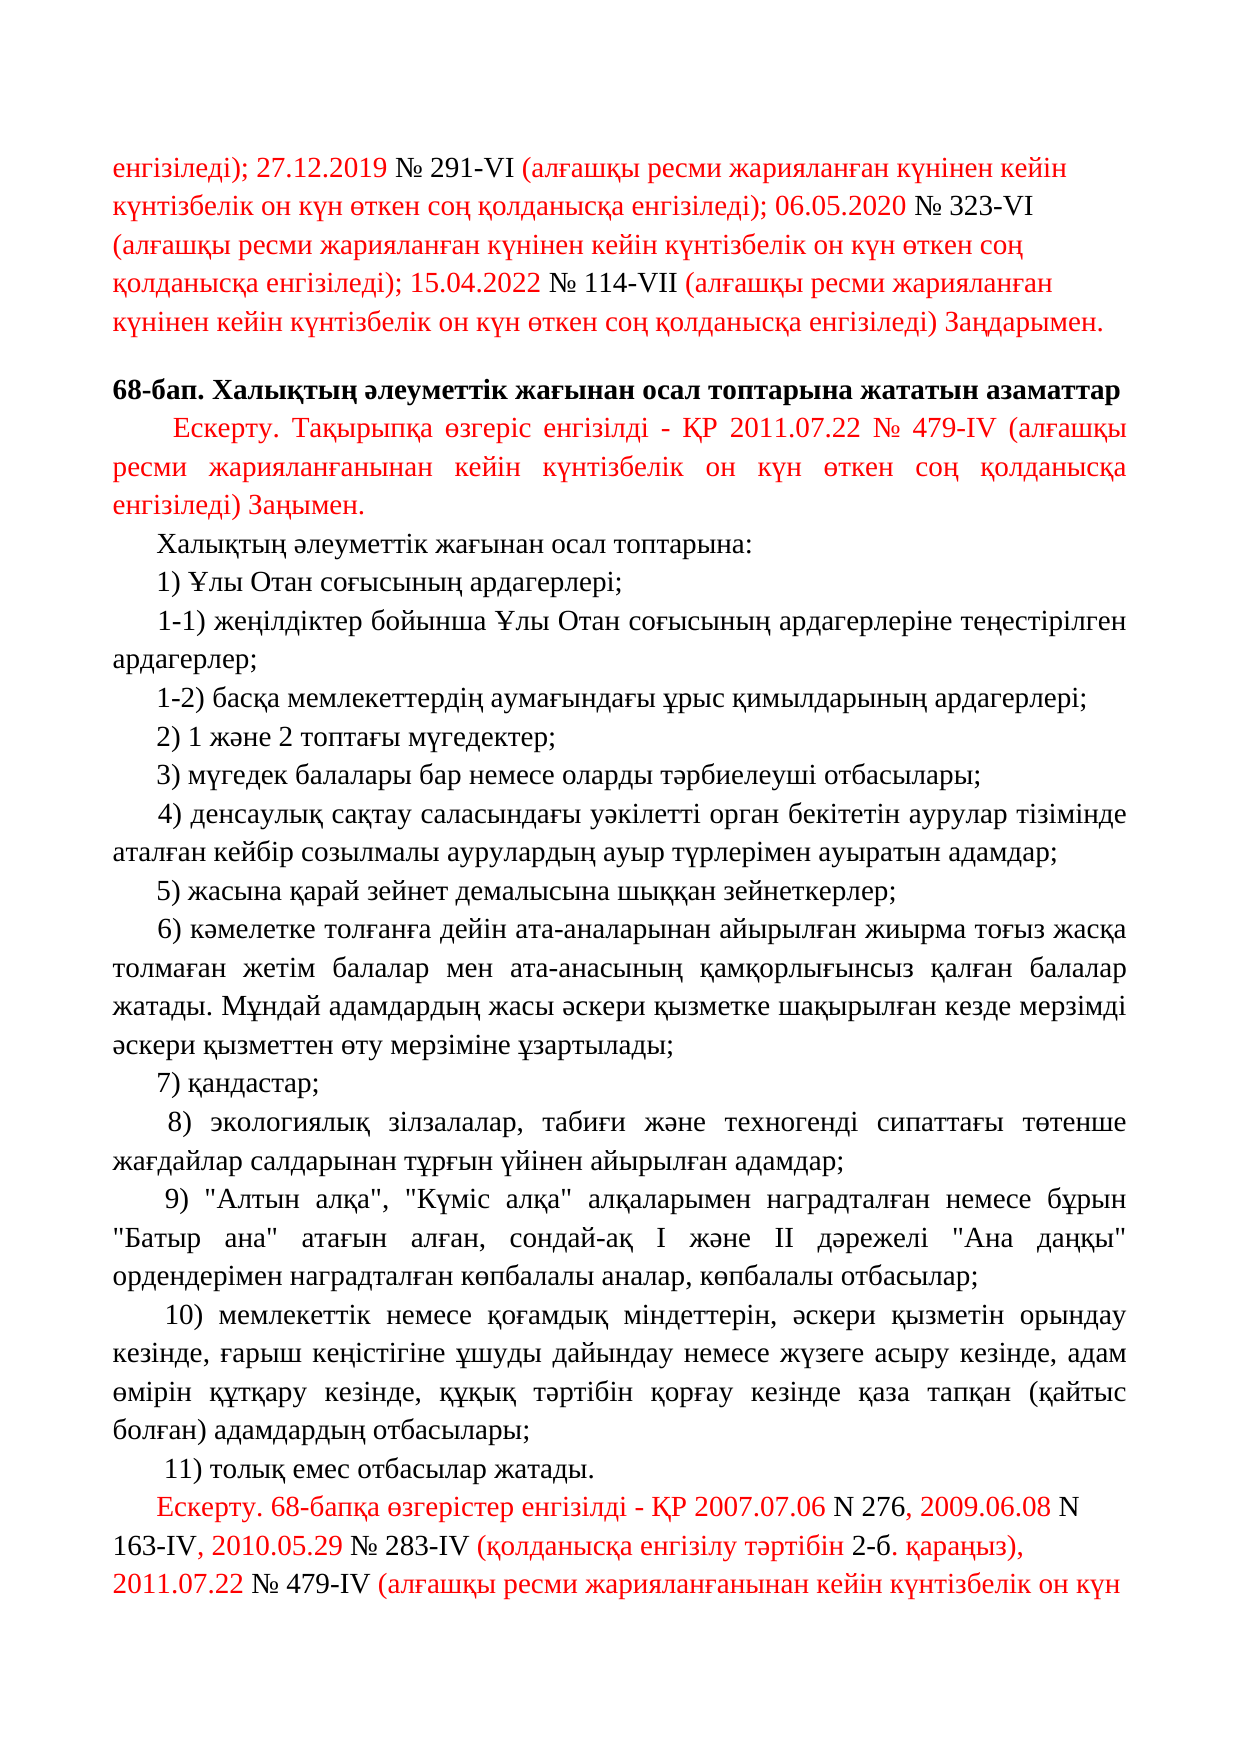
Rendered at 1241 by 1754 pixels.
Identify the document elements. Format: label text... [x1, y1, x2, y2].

text 6) кәмелетке толғанға дейiн ата-аналарынан айырылған жиырма тоғыз жасқа толмаған жетім балалар мен ата-анасының қамқорлығынсыз қалған балалар жатады. Мұндай адамдардың жасы әскери қызметке шақырылған кезде мерзiмдi әскери қызметтен өту мерзiмiне ұзартылады; [112, 911, 1128, 1061]
text 1-2) басқа мемлекеттердің аумағындағы ұрыс қимылдарының ардагерлері; [112, 680, 1128, 714]
text 68-бап. Халықтың әлеуметтiк жағынан осал топтарына жататын азаматтар [112, 372, 1128, 405]
text 1-1) жеңілдіктер бойынша Ұлы Отан соғысының ардагерлеріне теңестірілген ардагерлер; [112, 603, 1128, 675]
text 4) денсаулық сақтау саласындағы уәкілетті орган бекiтетiн аурулар тiзiмiнде аталған кейбiр созылмалы аурулардың ауыр түрлерiмен ауыратын адамдар; [112, 796, 1128, 868]
text 10) мемлекеттiк немесе қоғамдық мiндеттерiн, әскери қызметiн орындау кезiнде, ғарыш кеңістігіне ұшуды дайындау немесе жүзеге асыру кезінде, адам өмiрiн құтқару кезiнде, құқық тәртiбiн қорғау кезiнде қаза тапқан (қайтыс болған) адамдардың отбасылары; [112, 1297, 1128, 1446]
text 9) "Алтын алқа", "Күміс алқа" алқаларымен наградталған немесе бұрын "Батыр ана" атағын алған, сондай-ақ I және II дәрежелі "Ана даңқы" ордендерімен наградталған көпбалалы аналар, көпбалалы отбасылар; [112, 1181, 1128, 1292]
text 5) жасына қарай зейнет демалысына шыққан зейнеткерлер; [112, 873, 1128, 906]
text 2) 1 және 2 топтағы мүгедектер; [112, 719, 1128, 752]
text Халықтың әлеуметтiк жағынан осал топтарына: [112, 526, 1128, 559]
text 7) қандастар; [112, 1066, 1128, 1099]
text 11) толық емес отбасылар жатады. [112, 1451, 1128, 1484]
text 1) Ұлы Отан соғысының ардагерлері; [112, 564, 1128, 598]
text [112, 1489, 1128, 1600]
text Ескерту. Тақырыпқа өзгеріс енгізілді - ҚР 2011.07.22 № 479-IV (алғашқы ресми жарияланғанынан кейін күнтізбелік он күн өткен соң қолданысқа енгізіледі) Заңымен. [112, 410, 1128, 521]
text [112, 150, 1128, 368]
text 8) экологиялық зiлзалалар, табиғи және техногендi сипаттағы төтенше жағдайлар салдарынан тұрғын үйiнен айырылған адамдар; [112, 1104, 1128, 1176]
text 3) мүгедек балалары бар немесе оларды тәрбиелеушi отбасылары; [112, 757, 1128, 791]
